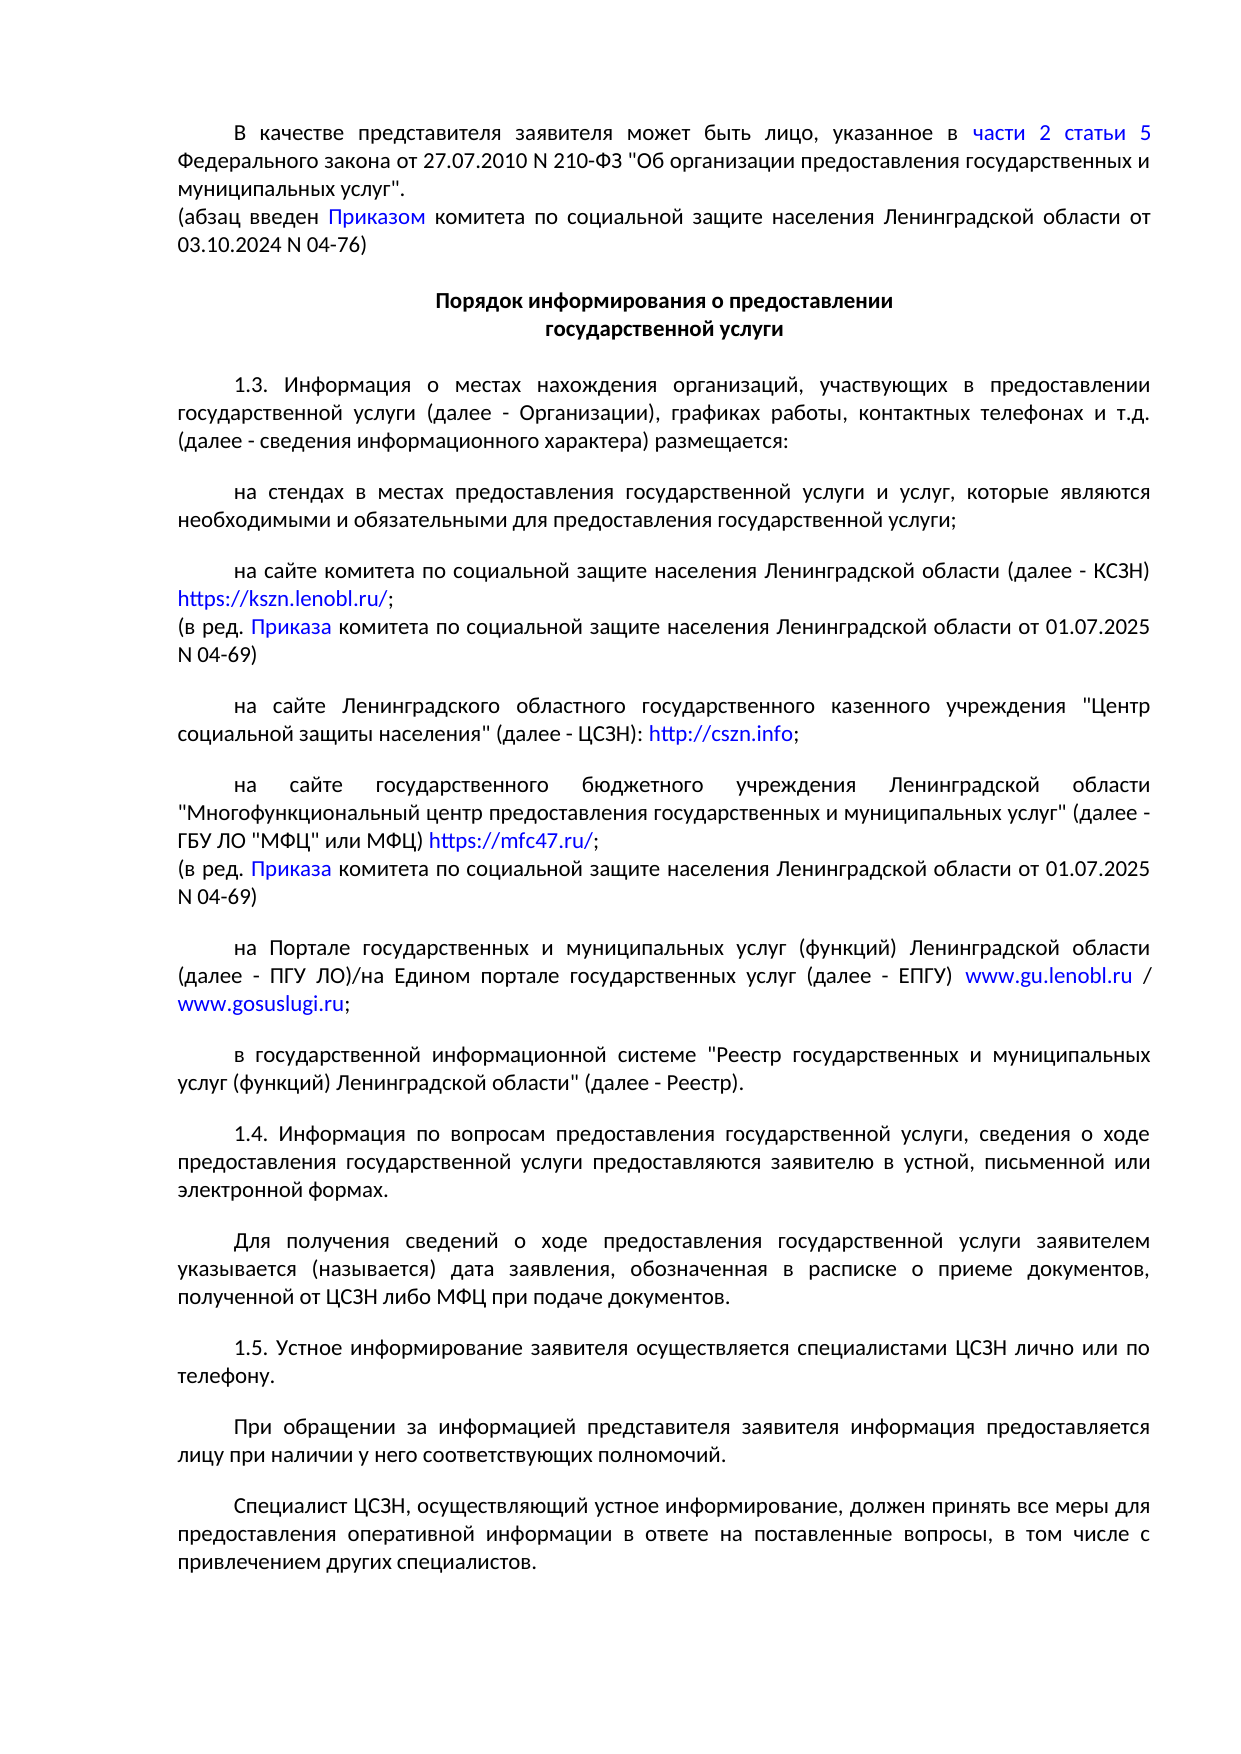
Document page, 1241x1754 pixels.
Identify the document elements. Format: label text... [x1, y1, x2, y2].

text (абзац введен Приказом комитета по социальной защите населения Ленинградской области от 03.10.2024 N 04-76) [177, 202, 1152, 258]
text Для получения сведений о ходе предоставления государственной услуги заявителем указывается (называется) дата заявления, обозначенная в расписке о приеме документов, полученной от ЦСЗН либо МФЦ при подаче документов. [177, 1226, 1152, 1310]
text 1.3. Информация о местах нахождения организаций, участвующих в предоставлении государственной услуги (далее - Организации), графиках работы, контактных телефонах и т.д. (далее - сведения информационного характера) размещается: [177, 370, 1152, 454]
text в государственной информационной системе "Реестр государственных и муниципальных услуг (функций) Ленинградской области" (далее - Реестр). [177, 1040, 1152, 1096]
text на сайте комитета по социальной защите населения Ленинградской области (далее - КСЗН) https://kszn.lenobl.ru/; [177, 556, 1152, 612]
title государственной услуги [177, 314, 1152, 342]
title Порядок информирования о предоставлении [177, 286, 1152, 314]
text (в ред. Приказа комитета по социальной защите населения Ленинградской области от 01.07.2025 N 04-69) [177, 854, 1152, 910]
text на сайте государственного бюджетного учреждения Ленинградской области "Многофункциональный центр предоставления государственных и муниципальных услуг" (далее - ГБУ ЛО "МФЦ" или МФЦ) https://mfc47.ru/; [177, 770, 1152, 854]
text В качестве представителя заявителя может быть лицо, указанное в части 2 статьи 5 Федерального закона от 27.07.2010 N 210-ФЗ "Об организации предоставления государственных и муниципальных услуг". [177, 118, 1152, 202]
text 1.4. Информация по вопросам предоставления государственной услуги, сведения о ходе предоставления государственной услуги предоставляются заявителю в устной, письменной или электронной формах. [177, 1119, 1152, 1203]
text на стендах в местах предоставления государственной услуги и услуг, которые являются необходимыми и обязательными для предоставления государственной услуги; [177, 477, 1152, 533]
text на Портале государственных и муниципальных услуг (функций) Ленинградской области (далее - ПГУ ЛО)/на Едином портале государственных услуг (далее - ЕПГУ) www.gu.lenobl.ru / www.gosuslugi.ru; [177, 933, 1152, 1017]
text на сайте Ленинградского областного государственного казенного учреждения "Центр социальной защиты населения" (далее - ЦСЗН): http://cszn.info; [177, 691, 1152, 747]
text (в ред. Приказа комитета по социальной защите населения Ленинградской области от 01.07.2025 N 04-69) [177, 612, 1152, 668]
text При обращении за информацией представителя заявителя информация предоставляется лицу при наличии у него соответствующих полномочий. [177, 1412, 1152, 1468]
text 1.5. Устное информирование заявителя осуществляется специалистами ЦСЗН лично или по телефону. [177, 1333, 1152, 1389]
text Специалист ЦСЗН, осуществляющий устное информирование, должен принять все меры для предоставления оперативной информации в ответе на поставленные вопросы, в том числе с привлечением других специалистов. [177, 1491, 1152, 1575]
